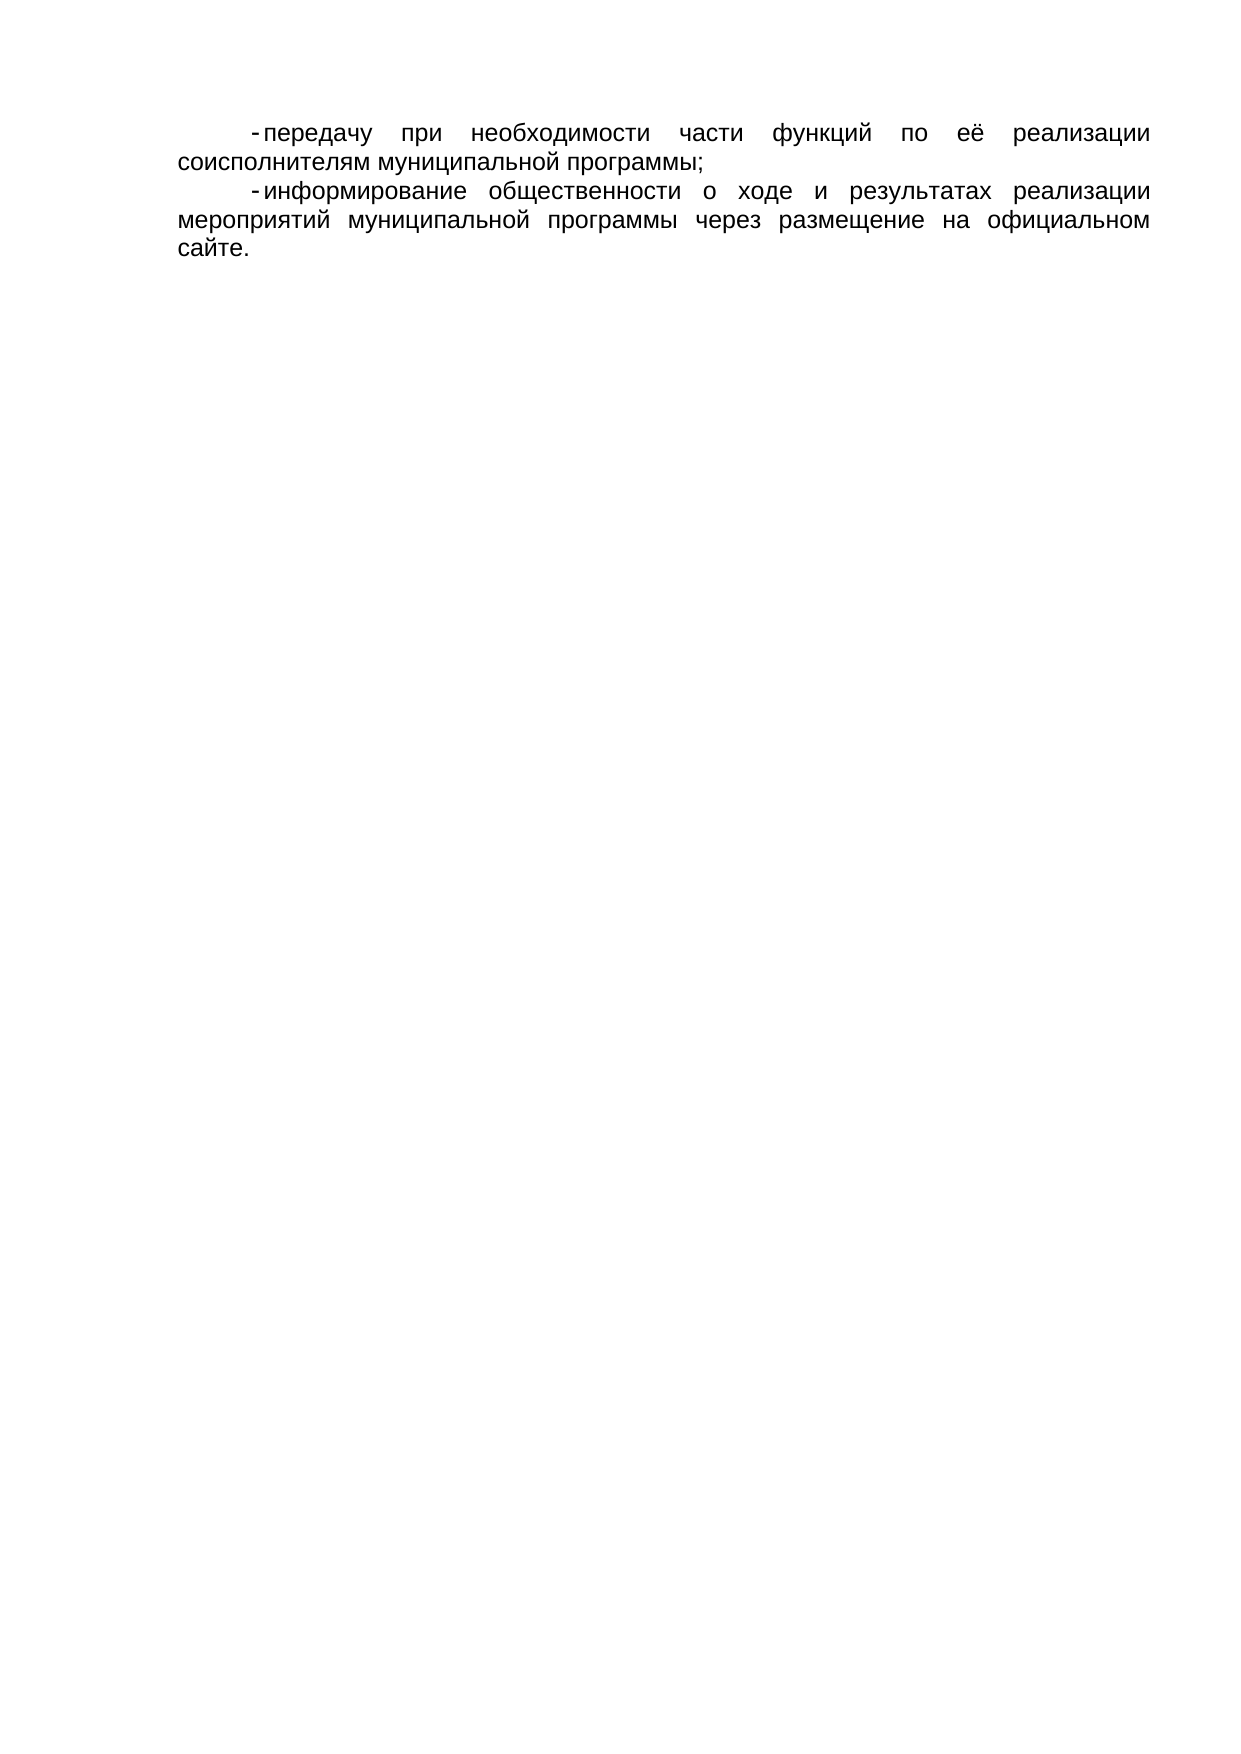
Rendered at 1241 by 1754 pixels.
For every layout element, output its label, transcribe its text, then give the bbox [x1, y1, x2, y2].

list информирование общественности о ходе и результатах реализации мероприятий муниципальной программы через размещение на официальном сайте. [177, 176, 1152, 262]
list передачу при необходимости части функций по её реализации соисполнителям муниципальной программы; [177, 118, 1152, 176]
